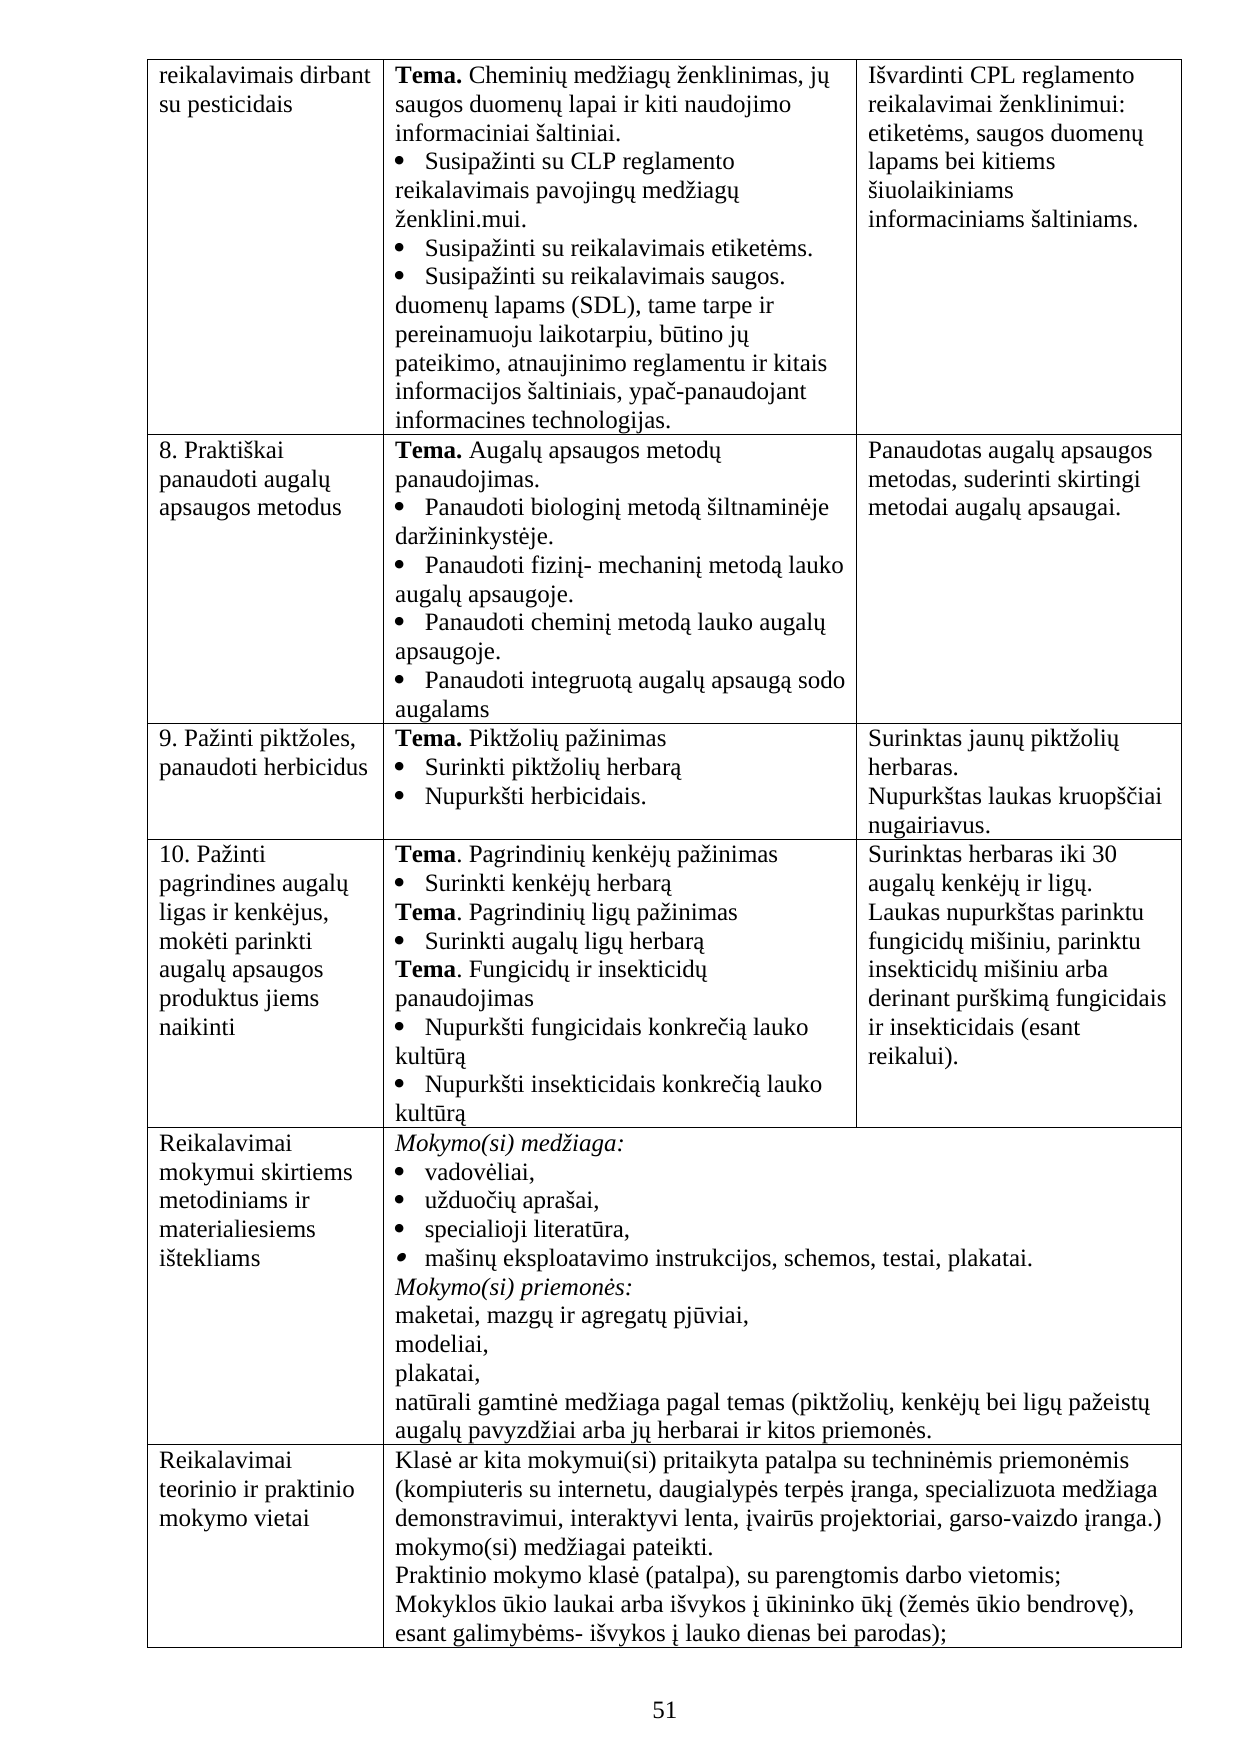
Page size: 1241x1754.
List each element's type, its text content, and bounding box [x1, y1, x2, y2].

table_cell 9. Pažinti piktžoles, panaudoti herbicidus [148, 724, 383, 838]
table_cell Surinktas jaunų piktžolių herbaras. Nupurkštas laukas kruopščiai nugairiavus. [857, 724, 1181, 838]
table_cell Panaudotas augalų apsaugos metodas, suderinti skirtingi metodai augalų apsaugai. [857, 435, 1181, 722]
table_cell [148, 1445, 383, 1647]
table_cell Tema. Pagrindinių kenkėjų pažinimas Surinkti kenkėjų herbarą Tema. Pagrindinių ligų pažinimas Surinkti augalų ligų herbarą Tema. Fungicidų ir insekticidų panaudojimas Nupurkšti fungicidais konkrečią lauko kultūrą Nupurkšti insekticidais konkrečią lauko kultūrą [384, 840, 856, 1127]
table_cell 8. Praktiškai panaudoti augalų apsaugos metodus [148, 435, 383, 722]
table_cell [384, 60, 856, 434]
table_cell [148, 60, 383, 434]
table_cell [857, 60, 1181, 434]
table_cell Tema. Augalų apsaugos metodų panaudojimas. Panaudoti biologinį metodą šiltnaminėje daržininkystėje. Panaudoti fizinį- mechaninį metodą lauko augalų apsaugoje. Panaudoti cheminį metodą lauko augalų apsaugoje. Panaudoti integruotą augalų apsaugą sodo augalams [384, 435, 856, 722]
table_cell 10. Pažinti pagrindines augalų ligas ir kenkėjus, mokėti parinkti augalų apsaugos produktus jiems naikinti [148, 840, 383, 1127]
table_cell Reikalavimai mokymui skirtiems metodiniams ir materialiesiems ištekliams [148, 1128, 383, 1444]
table_cell Surinktas herbaras iki 30 augalų kenkėjų ir ligų. Laukas nupurkštas parinktu fungicidų mišiniu, parinktu insekticidų mišiniu arba derinant purškimą fungicidais ir insekticidais (esant reikalui). [857, 840, 1181, 1127]
table_cell Tema. Piktžolių pažinimas Surinkti piktžolių herbarą Nupurkšti herbicidais. [384, 724, 856, 838]
table_cell Mokymo(si) medžiaga: vadovėliai, užduočių aprašai, specialioji literatūra, mašinų eksploatavimo instrukcijos, schemos, testai, plakatai. Mokymo(si) priemonės: maketai, mazgų ir agregatų pjūviai, modeliai, plakatai, natūrali gamtinė medžiaga pagal temas (piktžolių, kenkėjų bei ligų pažeistų augalų pavyzdžiai arba jų herbarai ir kitos priemonės. [384, 1128, 1181, 1444]
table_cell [384, 1445, 1181, 1647]
